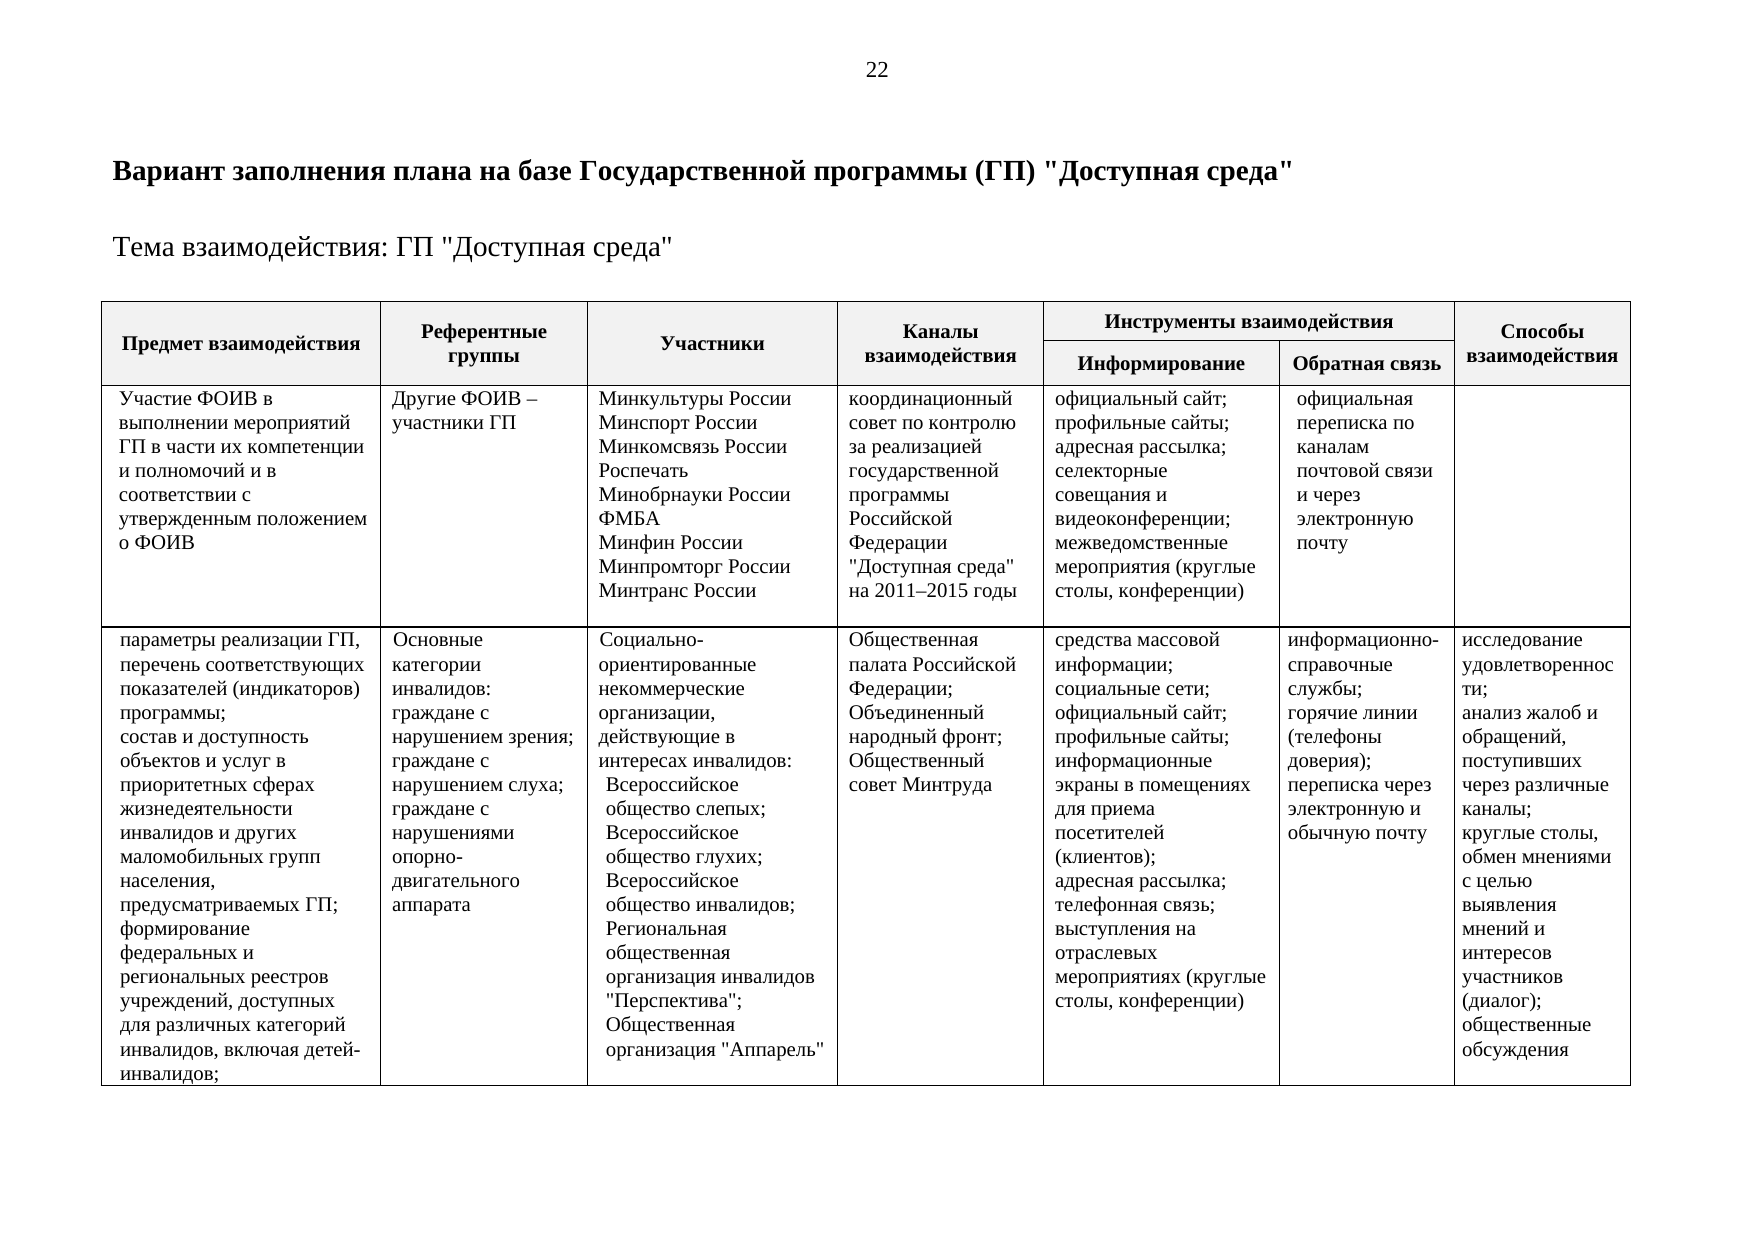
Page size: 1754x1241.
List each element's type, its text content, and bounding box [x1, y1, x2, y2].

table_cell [102, 628, 380, 1084]
table_header Инструменты взаимодействия [1044, 302, 1454, 340]
table_cell Минкультуры России Минспорт России Минкомсвязь России Роспечать Минобрнауки России ФМБА Минфин России Минпромторг России Минтранс России [588, 386, 837, 626]
table_header Способы взаимодействия [1455, 302, 1630, 385]
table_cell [588, 628, 837, 1084]
table_header Участники [588, 302, 837, 385]
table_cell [838, 628, 1043, 1084]
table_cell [1280, 628, 1454, 1084]
table_cell Другие ФОИВ – участники ГП [381, 386, 587, 626]
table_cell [381, 628, 587, 1084]
table_cell Обратная связь [1280, 341, 1454, 385]
table_header Каналы взаимодействия [838, 302, 1043, 385]
table_cell Участие ФОИВ в выполнении мероприятий ГП в части их компетенции и полномочий и в соответствии с утвержденным положением о ФОИВ [102, 386, 380, 626]
table_cell официальная переписка по каналам почтовой связи и через электронную почту [1280, 386, 1454, 626]
table_cell координационный совет по контролю за реализацией государственной программы Российской Федерации "Доступная среда" на 2011–2015 годы [838, 386, 1043, 626]
table_cell [1455, 386, 1630, 626]
text Тема взаимодействия: ГП "Доступная среда" [112, 226, 1641, 263]
table_header Референтные группы [381, 302, 587, 385]
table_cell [1455, 628, 1630, 1084]
table_header Предмет взаимодействия [102, 302, 380, 385]
table_cell официальный сайт; профильные сайты; адресная рассылка; селекторные совещания и видеоконференции; межведомственные мероприятия (круглые столы, конференции) [1044, 386, 1279, 626]
table_cell Информирование [1044, 341, 1279, 385]
subtitle Вариант заполнения плана на базе Государственной программы (ГП) "Доступная среда" [112, 150, 1641, 187]
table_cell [1044, 628, 1279, 1084]
